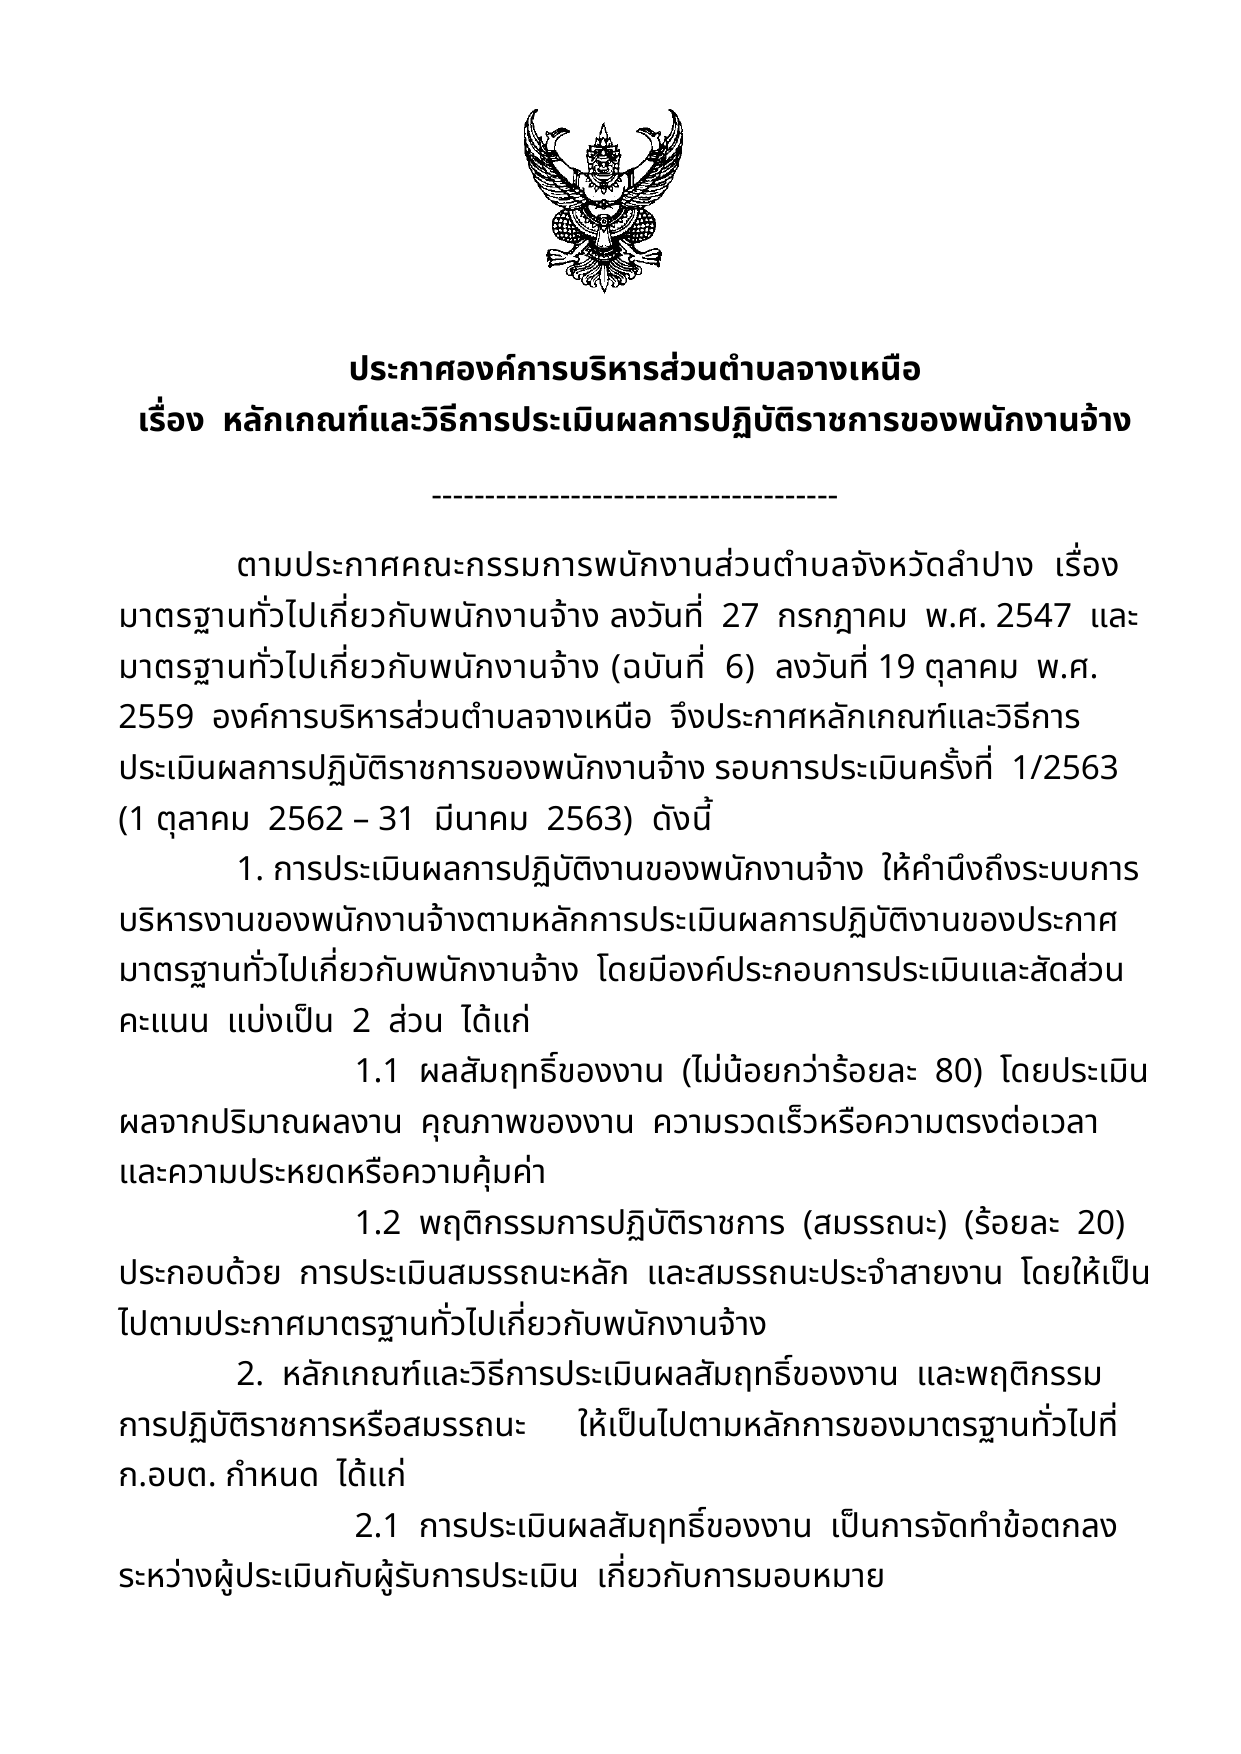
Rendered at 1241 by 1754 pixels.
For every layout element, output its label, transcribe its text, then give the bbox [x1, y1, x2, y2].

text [118, 1502, 1152, 1603]
text 1. การประเมินผลการปฏิบัติงานของพนักงานจ้าง ให้คำนึงถึงระบบการบริหารงานของพนักงานจ้างตามหลักการประเมินผลการปฏิบัติงานของประกาศมาตรฐานทั่วไปเกี่ยวกับพนักงานจ้าง โดยมีองค์ประกอบการประเมินและสัดส่วนคะแนน แบ่งเป็น 2 ส่วน ได้แก่ [118, 845, 1152, 1047]
text 1.2 พฤติกรรมการปฏิบัติราชการ (สมรรถนะ) (ร้อยละ 20) ประกอบด้วย การประเมินสมรรถนะหลัก และสมรรถนะประจำสายงาน โดยให้เป็นไปตามประกาศมาตรฐานทั่วไปเกี่ยวกับพนักงานจ้าง [118, 1198, 1152, 1350]
picture [522, 108, 684, 294]
text 1.1 ผลสัมฤทธิ์ของงาน (ไม่น้อยกว่าร้อยละ 80) โดยประเมินผลจากปริมาณผลงาน คุณภาพของงาน ความรวดเร็วหรือความตรงต่อเวลา และความประหยดหรือความคุ้มค่า [118, 1047, 1152, 1198]
text -------------------------------------- [118, 471, 1152, 516]
text ประกาศองค์การบริหารส่วนตำบลจางเหนือ [118, 345, 1152, 396]
text ตามประกาศคณะกรรมการพนักงานส่วนตำบลจังหวัดลำปาง เรื่อง มาตรฐานทั่วไปเกี่ยวกับพนักงานจ้าง ลงวันที่ 27 กรกฎาคม พ.ศ. 2547 และมาตรฐานทั่วไปเกี่ยวกับพนักงานจ้าง (ฉบันที่ 6) ลงวันที่ 19 ตุลาคม พ.ศ. 2559 องค์การบริหารส่วนตำบลจางเหนือ จึงประกาศหลักเกณฑ์และวิธีการประเมินผลการปฏิบัติราชการของพนักงานจ้าง รอบการประเมินครั้งที่ 1/2563 (1 ตุลาคม 2562 – 31 มีนาคม 2563) ดังนี้ [118, 541, 1152, 845]
text 2. หลักเกณฑ์และวิธีการประเมินผลสัมฤทธิ์ของงาน และพฤติกรรมการปฏิบัติราชการหรือสมรรถนะ ให้เป็นไปตามหลักการของมาตรฐานทั่วไปที่ ก.อบต. กำหนด ได้แก่ [118, 1350, 1152, 1502]
text เรื่อง หลักเกณฑ์และวิธีการประเมินผลการปฏิบัติราชการของพนักงานจ้าง [118, 396, 1152, 446]
